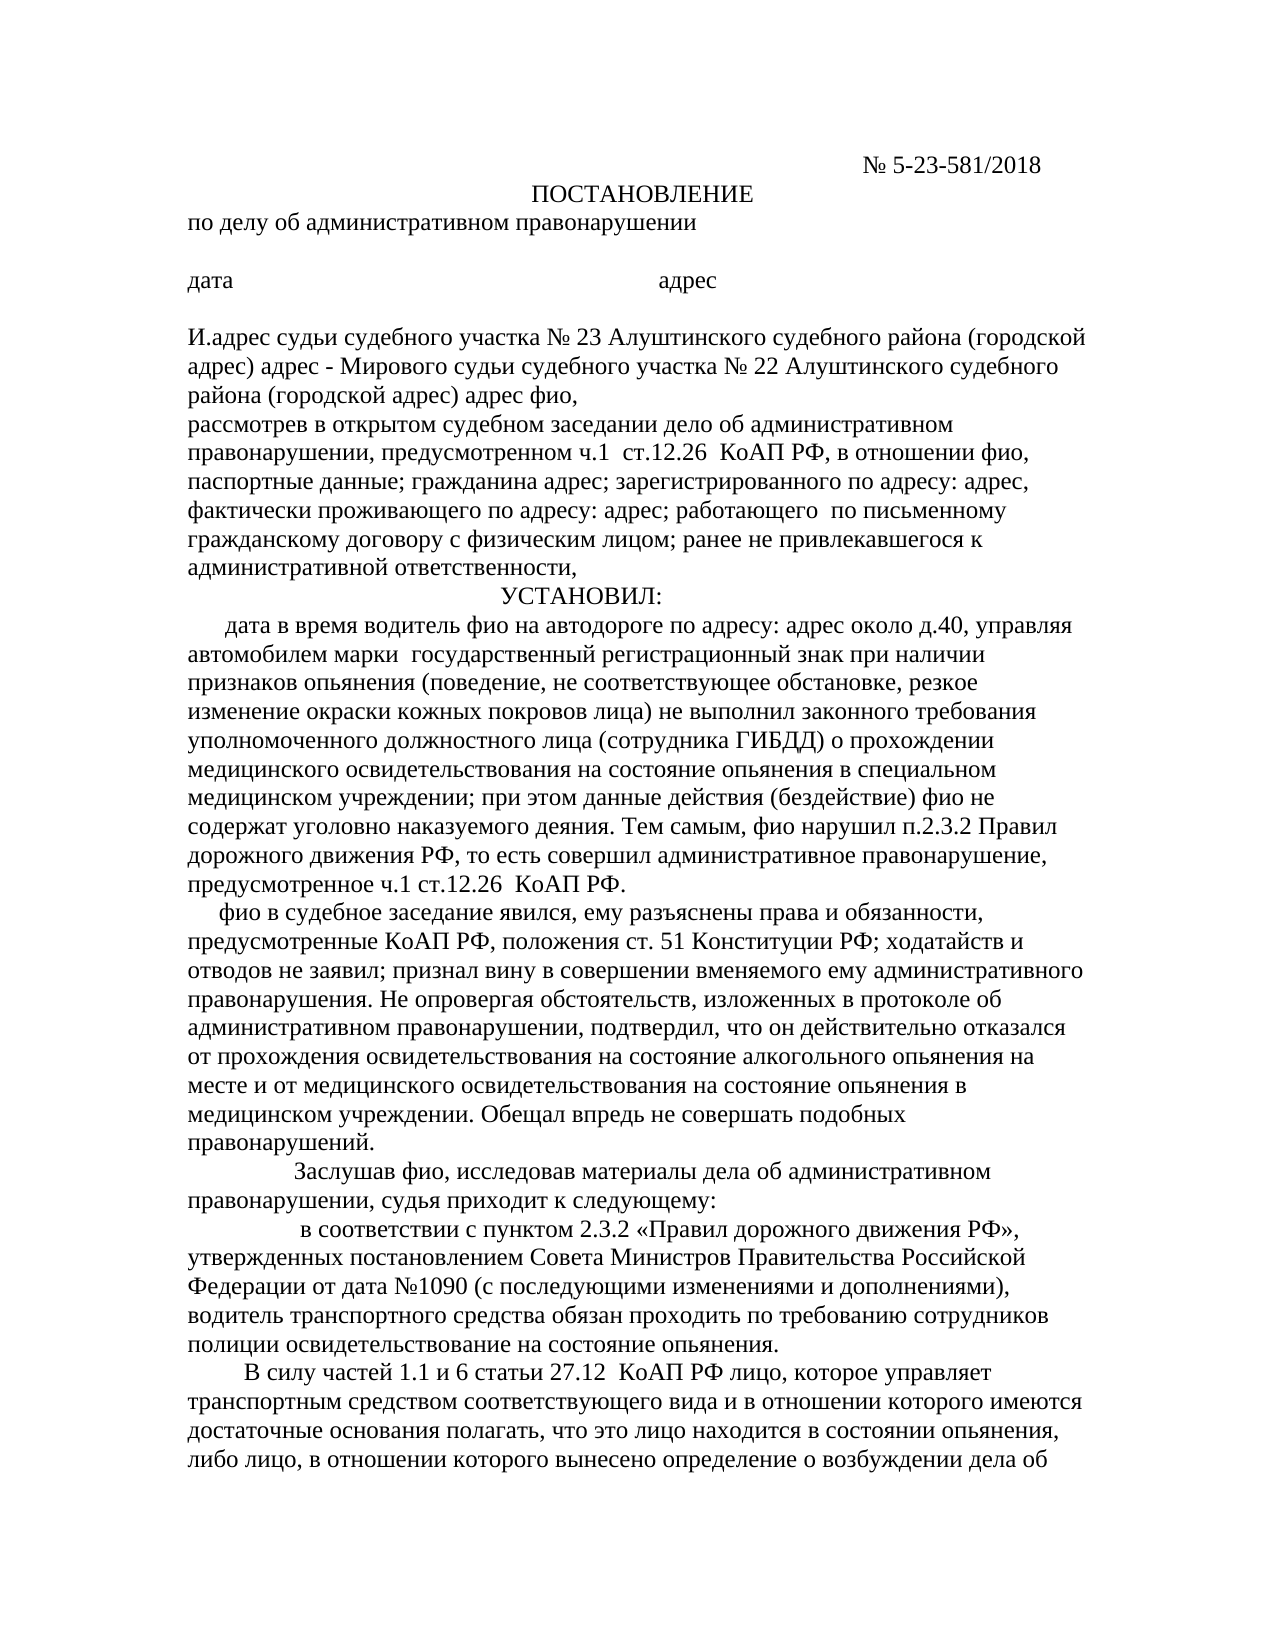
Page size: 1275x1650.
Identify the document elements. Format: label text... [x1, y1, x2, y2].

text Заслушав фио, исследовав материалы дела об административном правонарушении, судья приходит к следующему: [187, 1156, 1087, 1214]
text № 5-23-581/2018 [187, 150, 1087, 179]
text фио в судебное заседание явился, ему разъяснены права и обязанности, предусмотренные КоАП РФ, положения ст. 51 Конституции РФ; ходатайств и отводов не заявил; признал вину в совершении вменяемого ему административного правонарушения. Не опровергая обстоятельств, изложенных в протоколе об административном правонарушении, подтвердил, что он действительно отказался от прохождения освидетельствования на состояние алкогольного опьянения на месте и от медицинского освидетельствования на состояние опьянения в медицинском учреждении. Обещал впредь не совершать подобных правонарушений. [187, 897, 1087, 1156]
text по делу об административном правонарушении [187, 207, 1087, 236]
text дата адрес [187, 265, 1087, 294]
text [187, 1357, 1087, 1472]
text И.адрес судьи судебного участка № 23 Алуштинского судебного района (городской адрес) адрес - Мирового судьи судебного участка № 22 Алуштинского судебного района (городской адрес) адрес фио, [187, 322, 1087, 409]
text в соответствии с пунктом 2.3.2 «Правил дорожного движения РФ», утвержденных постановлением Совета Министров Правительства Российской Федерации от дата №1090 (с последующими изменениями и дополнениями), водитель транспортного средства обязан проходить по требованию сотрудников полиции освидетельствование на состояние опьянения. [187, 1214, 1087, 1357]
text рассмотрев в открытом судебном заседании дело об административном правонарушении, предусмотренном ч.1 ст.12.26 КоАП РФ, в отношении фио, паспортные данные; гражданина адрес; зарегистрированного по адресу: адрес, фактически проживающего по адресу: адрес; работающего по письменному гражданскому договору с физическим лицом; ранее не привлекавшегося к административной ответственности, [187, 409, 1087, 581]
text ПОСТАНОВЛЕНИЕ [187, 179, 1087, 207]
text УСТАНОВИЛ: [187, 581, 1087, 610]
text дата в время водитель фио на автодороге по адресу: адрес около д.40, управляя автомобилем марки государственный регистрационный знак при наличии признаков опьянения (поведение, не соответствующее обстановке, резкое изменение окраски кожных покровов лица) не выполнил законного требования уполномоченного должностного лица (сотрудника ГИБДД) о прохождении медицинского освидетельствования на состояние опьянения в специальном медицинском учреждении; при этом данные действия (бездействие) фио не содержат уголовно наказуемого деяния. Тем самым, фио нарушил п.2.3.2 Правил дорожного движения РФ, то есть совершил административное правонарушение, предусмотренное ч.1 ст.12.26 КоАП РФ. [187, 610, 1087, 897]
